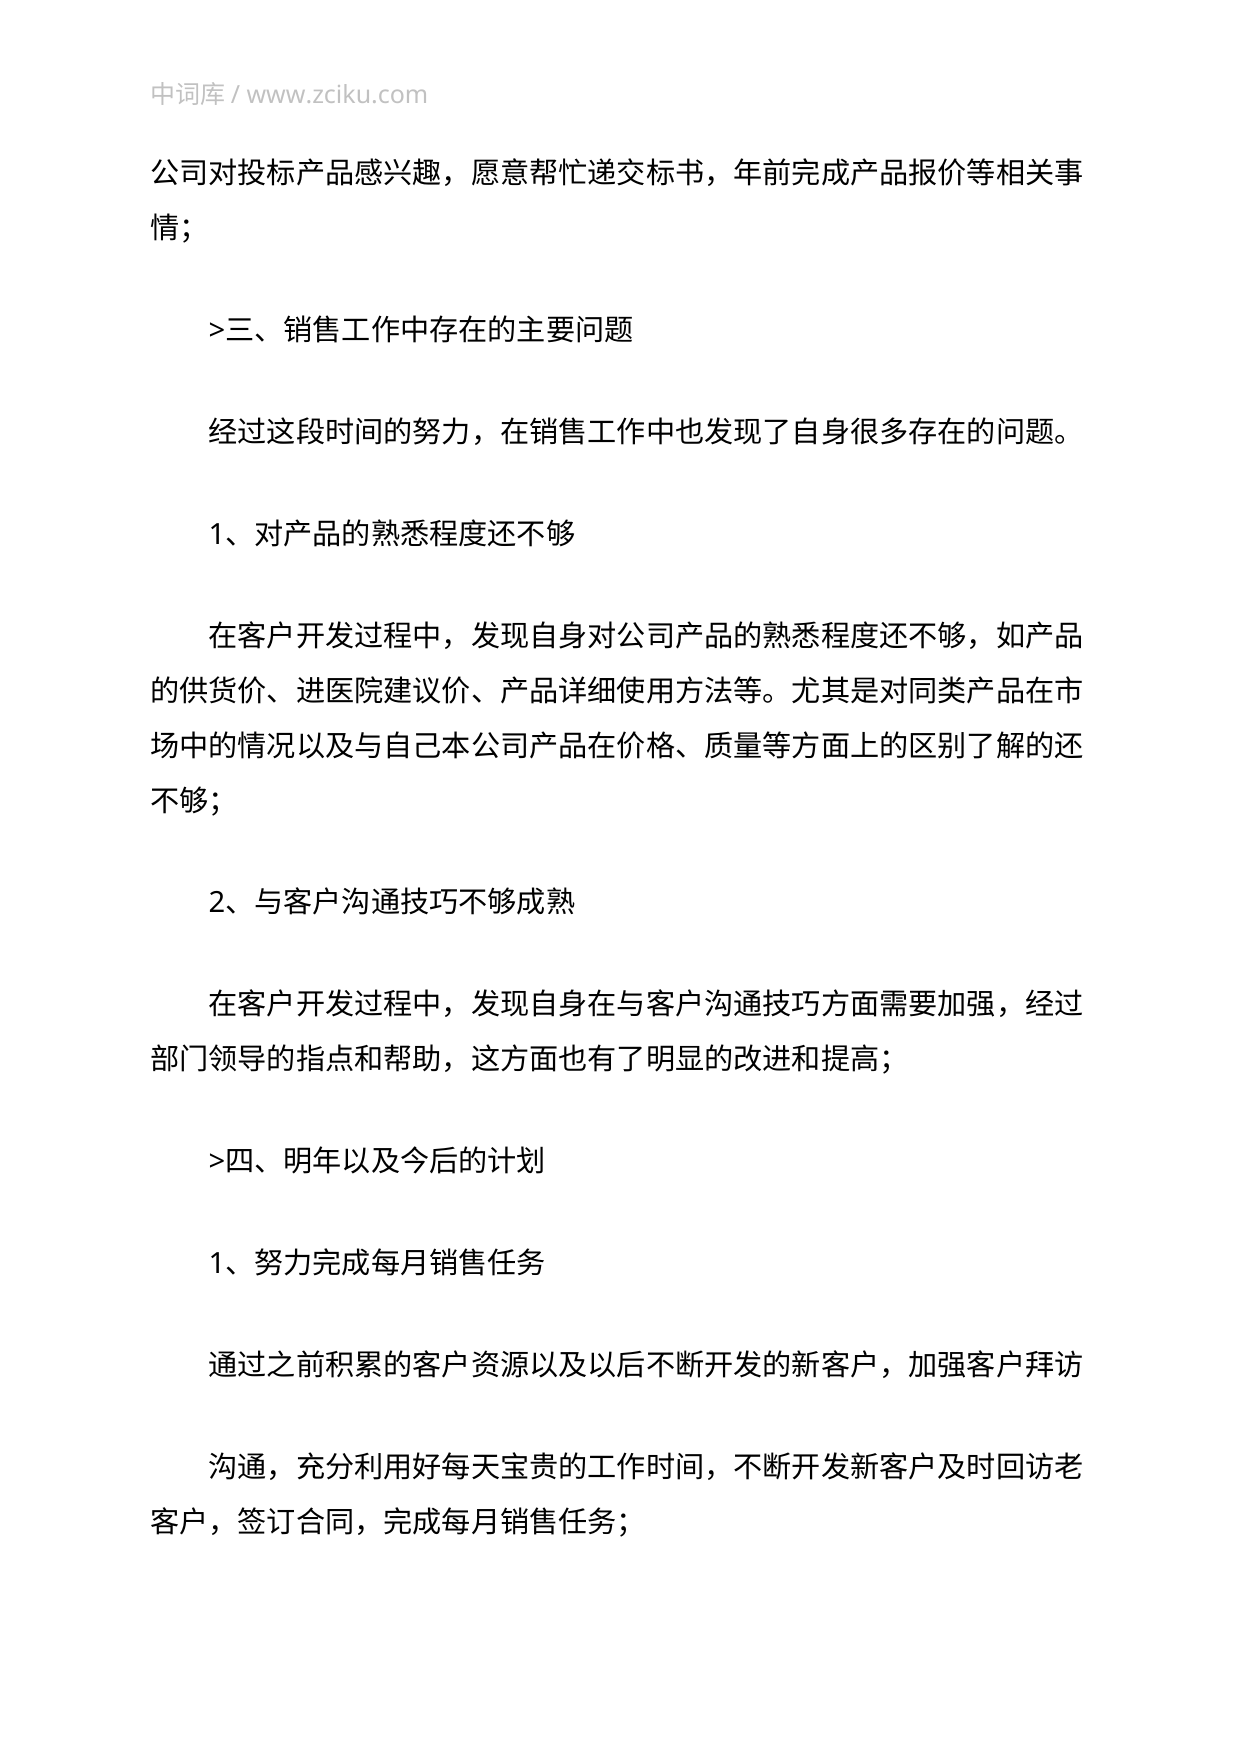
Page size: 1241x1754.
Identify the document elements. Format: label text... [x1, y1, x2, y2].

text 2、与客户沟通技巧不够成熟 [150, 879, 1090, 921]
text 在客户开发过程中，发现自身在与客户沟通技巧方面需要加强，经过部门领导的指点和帮助，这方面也有了明显的改进和提高； [150, 981, 1090, 1078]
text 通过之前积累的客户资源以及以后不断开发的新客户，加强客户拜访 [150, 1341, 1090, 1384]
text 沟通，充分利用好每天宝贵的工作时间，不断开发新客户及时回访老客户，签订合同，完成每月销售任务； [150, 1443, 1090, 1540]
text >四、明年以及今后的计划 [150, 1137, 1090, 1180]
text 1、努力完成每月销售任务 [150, 1239, 1090, 1282]
text 在客户开发过程中，发现自身对公司产品的熟悉程度还不够，如产品的供货价、进医院建议价、产品详细使用方法等。尤其是对同类产品在市场中的情况以及与自己本公司产品在价格、质量等方面上的区别了解的还不够； [150, 612, 1090, 819]
text >三、销售工作中存在的主要问题 [150, 307, 1090, 349]
text 1、对产品的熟悉程度还不够 [150, 510, 1090, 553]
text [150, 150, 1090, 247]
text 经过这段时间的努力，在销售工作中也发现了自身很多存在的问题。 [150, 409, 1090, 451]
